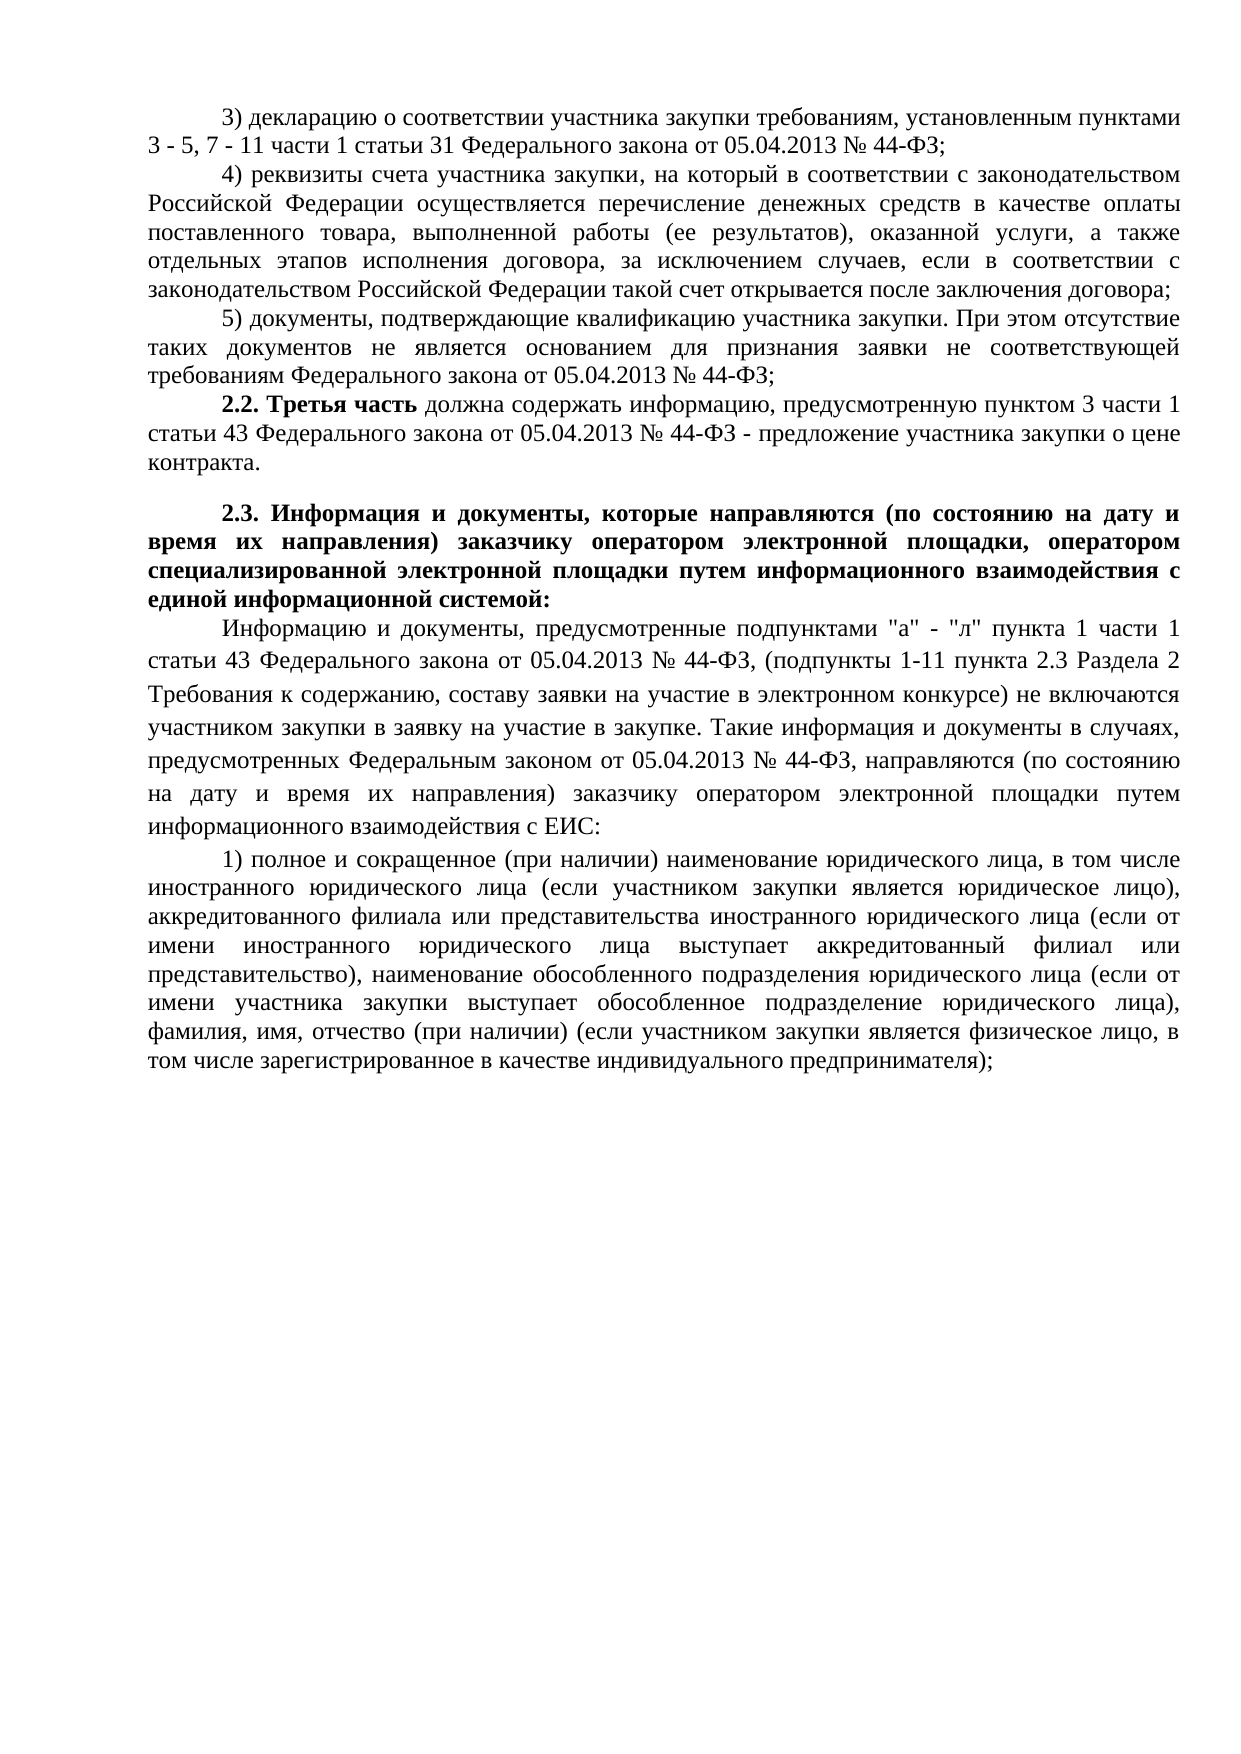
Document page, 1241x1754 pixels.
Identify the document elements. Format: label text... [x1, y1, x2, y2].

text 4) реквизиты счета участника закупки, на который в соответствии с законодательством Российской Федерации осуществляется перечисление денежных средств в качестве оплаты поставленного товара, выполненной работы (ее результатов), оказанной услуги, а также отдельных этапов исполнения договора, за исключением случаев, если в соответствии с законодательством Российской Федерации такой счет открывается после заключения договора; [148, 159, 1181, 303]
text 3) декларацию о соответствии участника закупки требованиям, установленным пунктами 3 - 5, 7 - 11 части 1 статьи 31 Федерального закона от 05.04.2013 № 44-ФЗ; [148, 102, 1181, 159]
text 5) документы, подтверждающие квалификацию участника закупки. При этом отсутствие таких документов не является основанием для признания заявки не соответствующей требованиям Федерального закона от 05.04.2013 № 44-ФЗ; [148, 303, 1181, 389]
text Информацию и документы, предусмотренные подпунктами "а" - "л" пункта 1 части 1 статьи 43 Федерального закона от 05.04.2013 № 44-ФЗ, (подпункты 1-11 пункта 2.3 Раздела 2 Требования к содержанию, составу заявки на участие в электронном конкурсе) не включаются участником закупки в заявку на участие в закупке. Такие информация и документы в случаях, предусмотренных Федеральным законом от 05.04.2013 № 44-ФЗ, направляются (по состоянию на дату и время их направления) заказчику оператором электронной площадки путем информационного взаимодействия с ЕИС: [148, 613, 1181, 839]
text 1) полное и сокращенное (при наличии) наименование юридического лица, в том числе иностранного юридического лица (если участником закупки является юридическое лицо), аккредитованного филиала или представительства иностранного юридического лица (если от имени иностранного юридического лица выступает аккредитованный филиал или представительство), наименование обособленного подразделения юридического лица (если от имени участника закупки выступает обособленное подразделение юридического лица), фамилия, имя, отчество (при наличии) (если участником закупки является физическое лицо, в том числе зарегистрированное в качестве индивидуального предпринимателя); [148, 844, 1181, 1074]
text 2.2. Третья часть должна содержать информацию, предусмотренную пунктом 3 части 1 статьи 43 Федерального закона от 05.04.2013 № 44-ФЗ - предложение участника закупки о цене контракта. [148, 389, 1181, 476]
text 2.3. Информация и документы, которые направляются (по состоянию на дату и время их направления) заказчику оператором электронной площадки, оператором специализированной электронной площадки путем информационного взаимодействия с единой информационной системой: [148, 498, 1181, 613]
